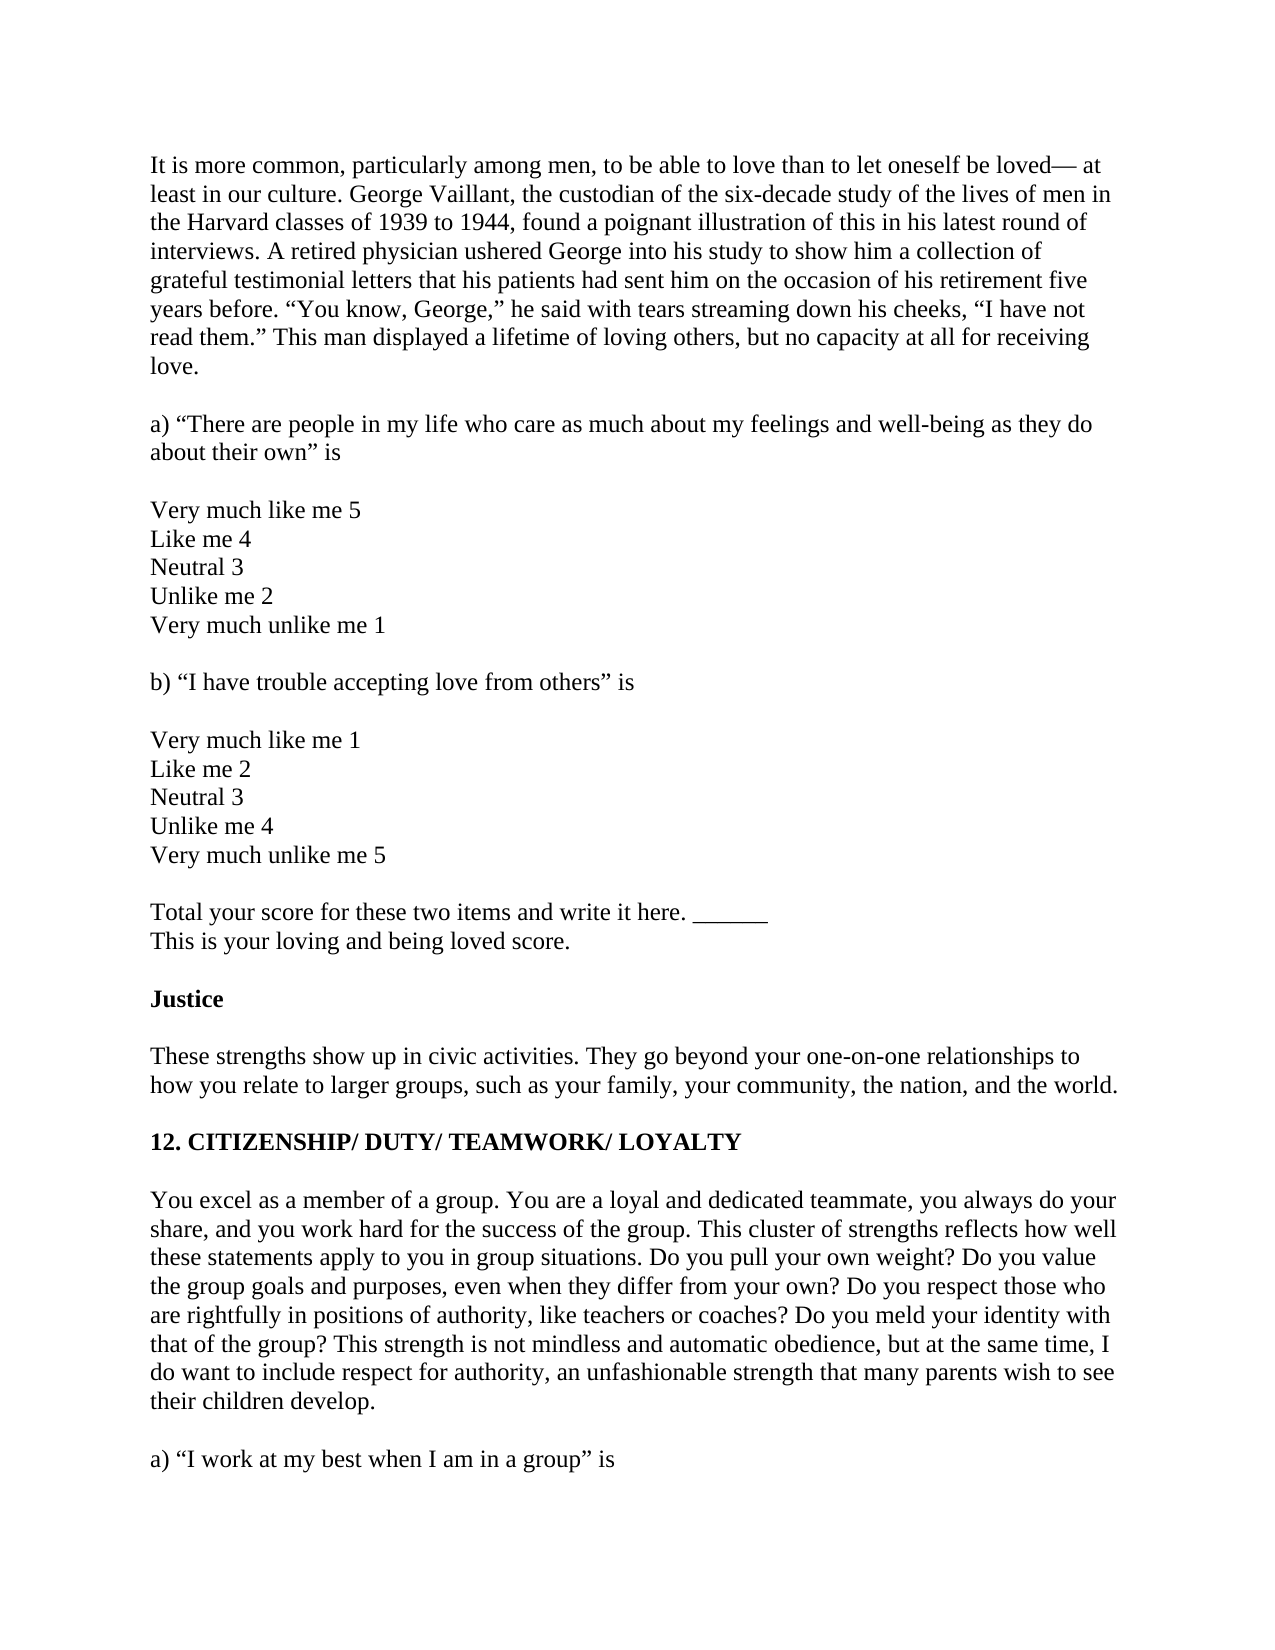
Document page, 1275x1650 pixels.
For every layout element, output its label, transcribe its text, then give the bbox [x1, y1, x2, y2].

text These strengths show up in civic activities. They go beyond your one-on-one relationships to how you relate to larger groups, such as your family, your community, the nation, and the world. [150, 1041, 1125, 1099]
text Unlike me 4 [150, 811, 1125, 840]
text This is your loving and being loved score. [150, 926, 1125, 955]
text Very much unlike me 5 [150, 840, 1125, 869]
text It is more common, particularly among men, to be able to love than to let oneself be loved— at least in our culture. George Vaillant, the custodian of the six-decade study of the lives of men in the Harvard classes of 1939 to 1944, found a poignant illustration of this in his latest round of interviews. A retired physician ushered George into his study to show him a collection of grateful testimonial letters that his patients had sent him on the occasion of his retirement five years before. “You know, George,” he said with tears streaming down his cheeks, “I have not read them.” This man displayed a lifetime of loving others, but no capacity at all for receiving love. a) “There are people in my life who care as much about my feelings and well-being as they do about their own” is Very much like me 5 Like me 4 Neutral 3 Unlike me 2 [150, 150, 1125, 610]
text a) “I work at my best when I am in a group” is [150, 1444, 1125, 1472]
text Total your score for these two items and write it here. ______ [150, 897, 1125, 926]
text 12. CITIZENSHIP/ DUTY/ TEAMWORK/ LOYALTY [150, 1127, 1125, 1156]
text Very much unlike me 1 b) “I have trouble accepting love from others” is [150, 610, 1125, 696]
text Very much like me 1 [150, 725, 1125, 754]
text Justice [150, 984, 1125, 1012]
text You excel as a member of a group. You are a loyal and dedicated teammate, you always do your share, and you work hard for the success of the group. This cluster of strengths reflects how well these statements apply to you in group situations. Do you pull your own weight? Do you value the group goals and purposes, even when they differ from your own? Do you respect those who are rightfully in positions of authority, like teachers or coaches? Do you meld your identity with that of the group? This strength is not mindless and automatic obedience, but at the same time, I do want to include respect for authority, an unfashionable strength that many parents wish to see their children develop. [150, 1185, 1125, 1415]
text Neutral 3 [150, 782, 1125, 811]
text Like me 2 [150, 754, 1125, 782]
